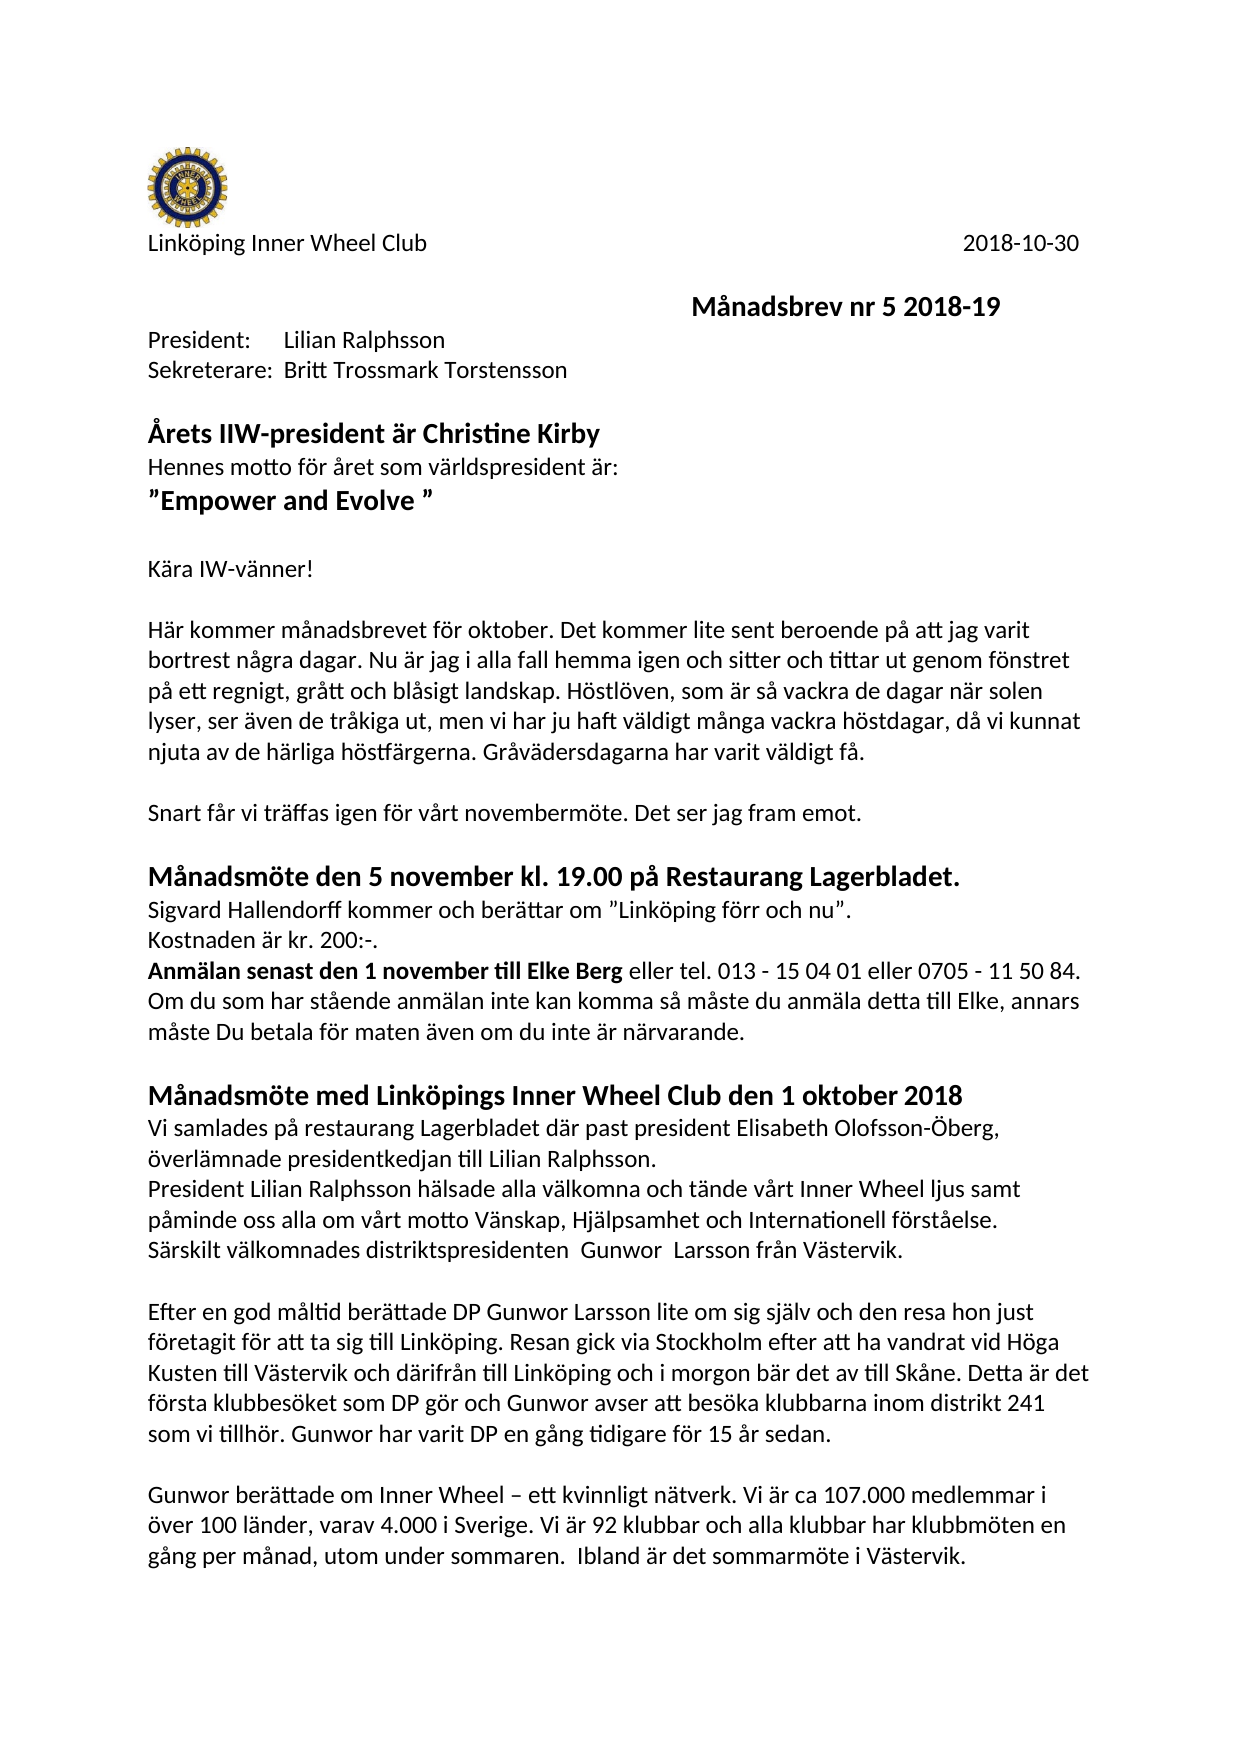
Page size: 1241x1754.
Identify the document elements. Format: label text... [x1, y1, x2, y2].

text Månadsmöte den 5 november kl. 19.00 på Restaurang Lagerbladet. [148, 858, 1093, 894]
text Snart får vi träffas igen för vårt novembermöte. Det ser jag fram emot. [148, 797, 1093, 828]
text Årets IIW-president är Christine Kirby [148, 416, 1093, 451]
text President Lilian Ralphsson hälsade alla välkomna och tände vårt Inner Wheel ljus samt påminde oss alla om vårt motto Vänskap, Hjälpsamhet och Internationell förståelse. [148, 1173, 1093, 1234]
text Här kommer månadsbrevet för oktober. Det kommer lite sent beroende på att jag varit bortrest några dagar. Nu är jag i alla fall hemma igen och sitter och tittar ut genom fönstret på ett regnigt, grått och blåsigt landskap. Höstlöven, som är så vackra de dagar när solen lyser, ser även de tråkiga ut, men vi har ju haft väldigt många vackra höstdagar, då vi kunnat njuta av de härliga höstfärgerna. Gråvädersdagarna har varit väldigt få. [148, 614, 1093, 767]
text Anmälan senast den 1 november till Elke Berg eller tel. 013 - 15 04 01 eller 0705 - 11 50 84. [148, 955, 1093, 985]
text Sigvard Hallendorff kommer och berättar om ”Linköping förr och nu”. [148, 894, 1093, 924]
text Vi samlades på restaurang Lagerbladet där past president Elisabeth Olofsson-Öberg, överlämnade presidentkedjan till Lilian Ralphsson. [148, 1112, 1093, 1173]
text Gunwor berättade om Inner Wheel – ett kvinnligt nätverk. Vi är ca 107.000 medlemmar i över 100 länder, varav 4.000 i Sverige. Vi är 92 klubbar och alla klubbar har klubbmöten en gång per månad, utom under sommaren. Ibland är det sommarmöte i Västervik. [148, 1479, 1093, 1570]
text ”Empower and Evolve ” [148, 482, 1093, 517]
text Efter en god måltid berättade DP Gunwor Larsson lite om sig själv och den resa hon just företagit för att ta sig till Linköping. Resan gick via Stockholm efter att ha vandrat vid Höga Kusten till Västervik och därifrån till Linköping och i morgon bär det av till Skåne. Detta är det första klubbesöket som DP gör och Gunwor avser att besöka klubbarna inom distrikt 241 som vi tillhör. Gunwor har varit DP en gång tidigare för 15 år sedan. [148, 1296, 1093, 1448]
text Linköping Inner Wheel Club 2018-10-30 [148, 227, 1093, 258]
text Om du som har stående anmälan inte kan komma så måste du anmäla detta till Elke, annars måste Du betala för maten även om du inte är närvarande. [148, 985, 1093, 1046]
text Kostnaden är kr. 200:-. [148, 924, 1093, 955]
text Kära IW-vänner! [148, 553, 1093, 583]
picture [147, 147, 228, 228]
text Särskilt välkomnades distriktspresidenten Gunwor Larsson från Västervik. [148, 1234, 1093, 1265]
text Månadsmöte med Linköpings Inner Wheel Club den 1 oktober 2018 [148, 1077, 1093, 1112]
text Månadsbrev nr 5 2018-19 [148, 288, 1093, 324]
text Sekreterare: Britt Trossmark Torstensson [148, 354, 1093, 385]
text Hennes motto för året som världspresident är: [148, 451, 1093, 482]
text President: Lilian Ralphsson [148, 324, 1093, 354]
